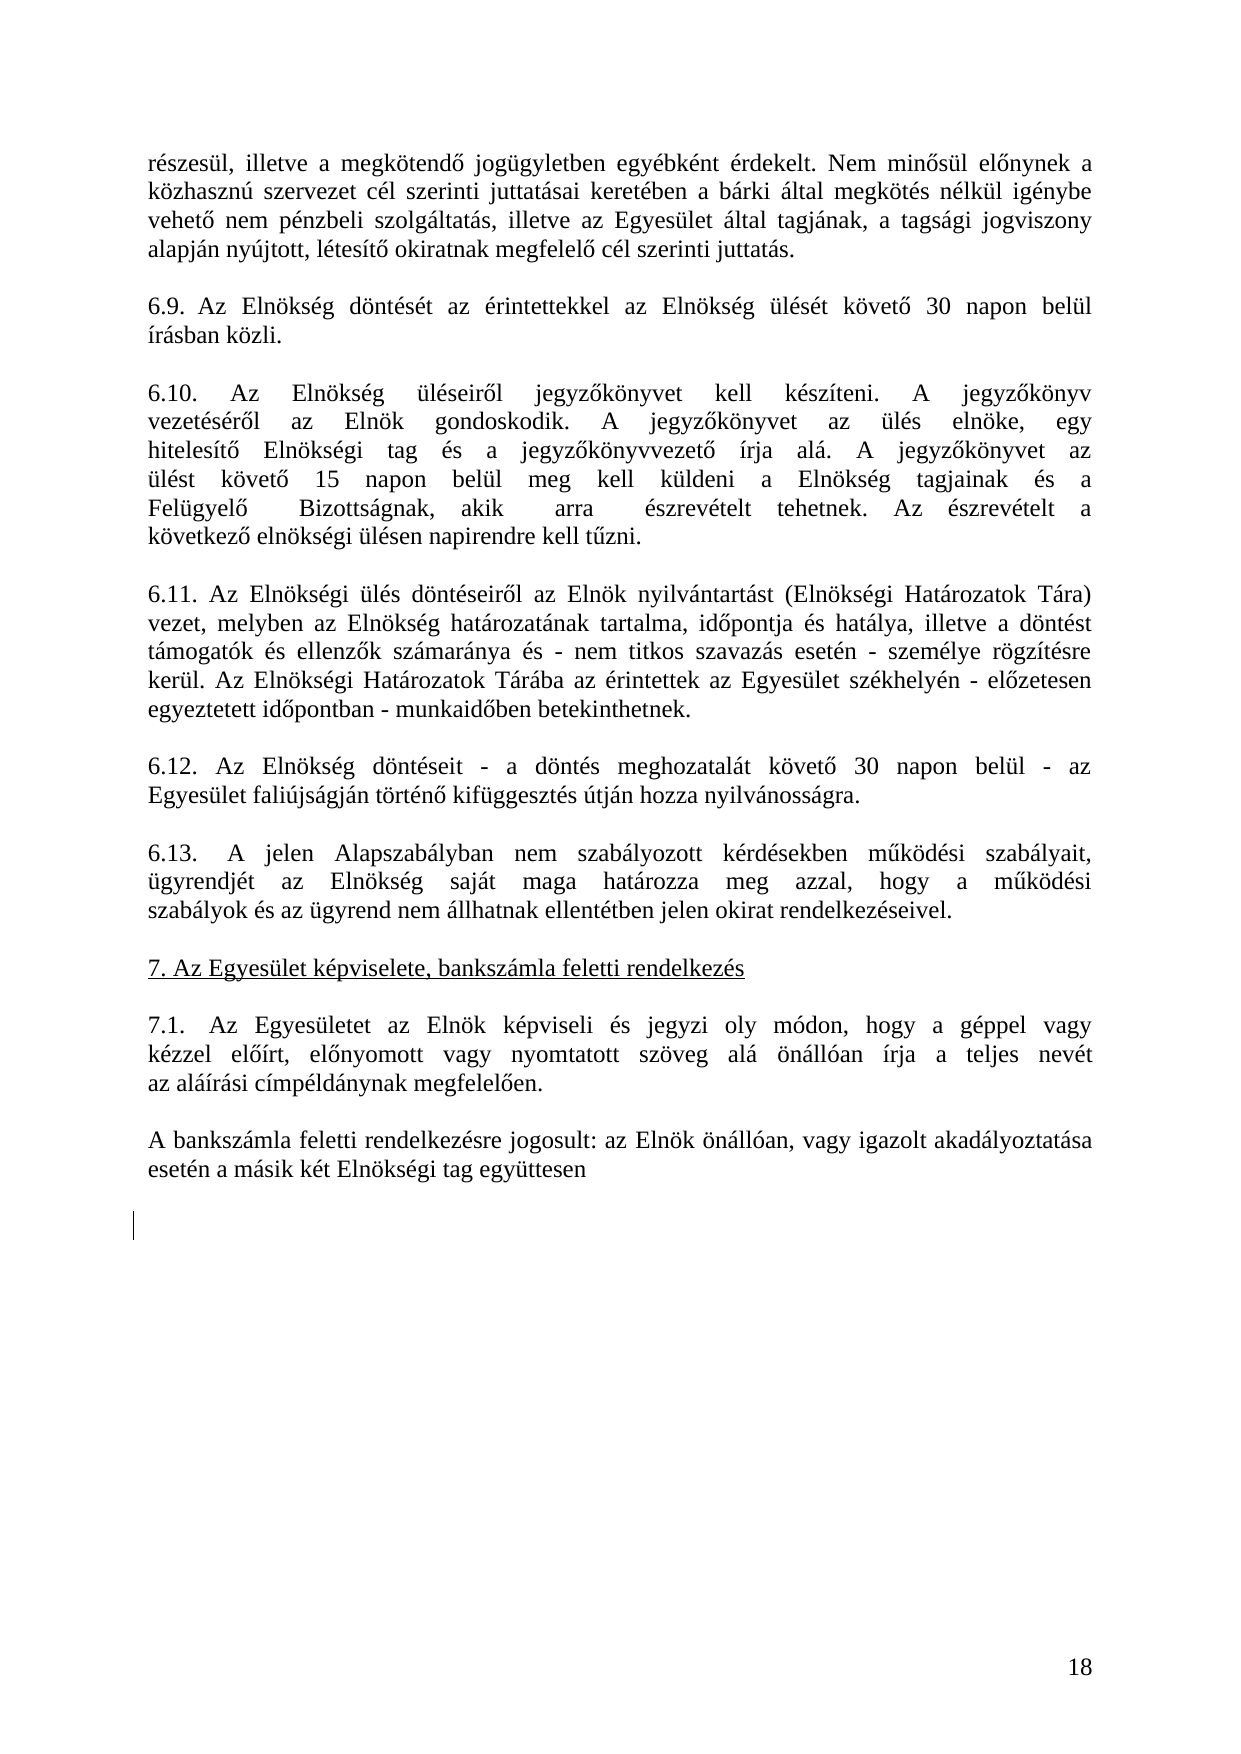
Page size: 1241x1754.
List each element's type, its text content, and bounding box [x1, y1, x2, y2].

text 6.10. Az Elnökség üléseiről jegyzőkönyvet kell készíteni. A jegyzőkönyv vezetéséről az Elnök gondoskodik. A jegyzőkönyvet az ülés elnöke, egy hitelesítő Elnökségi tag és a jegyzőkönyvvezető írja alá. A jegyzőkönyvet az ülést követő 15 napon belül meg kell küldeni a Elnökség tagjainak és a Felügyelő Bizottságnak, akik arra észrevételt tehetnek. Az észrevételt a következő elnökségi ülésen napirendre kell tűzni. [148, 378, 1093, 550]
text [148, 148, 1093, 263]
text A bankszámla feletti rendelkezésre jogosult: az Elnök önállóan, vagy igazolt akadályoztatása esetén a másik két Elnökségi tag együttesen [148, 1125, 1093, 1183]
text 6.11. Az Elnökségi ülés döntéseiről az Elnök nyilvántartást (Elnökségi Határozatok Tára) vezet, melyben az Elnökség határozatának tartalma, időpontja és hatálya, illetve a döntést támogatók és ellenzők számaránya és - nem titkos szavazás esetén - személye rögzítésre kerül. Az Elnökségi Határozatok Tárába az érintettek az Egyesület székhelyén - előzetesen egyeztetett időpontban - munkaidőben betekinthetnek. [148, 579, 1093, 723]
text 6.12. Az Elnökség döntéseit - a döntés meghozatalát követő 30 napon belül - az Egyesület faliújságján történő kifüggesztés útján hozza nyilvánosságra. [148, 751, 1093, 809]
text 6.9. Az Elnökség döntését az érintettekkel az Elnökség ülését követő 30 napon belül írásban közli. [148, 291, 1093, 349]
list Az Egyesületet az Elnök képviseli és jegyzi oly módon, hogy a géppel vagy kézzel előírt, előnyomott vagy nyomtatott szöveg alá önállóan írja a teljes nevét az aláírási címpéldánynak megfelelően. [148, 1010, 1093, 1096]
text 6.13. A jelen Alapszabályban nem szabályozott kérdésekben működési szabályait, ügyrendjét az Elnökség saját maga határozza meg azzal, hogy a működési szabályok és az ügyrend nem állhatnak ellentétben jelen okirat rendelkezéseivel. [148, 838, 1093, 924]
text 7. Az Egyesület képviselete, bankszámla feletti rendelkezés [148, 953, 1093, 981]
